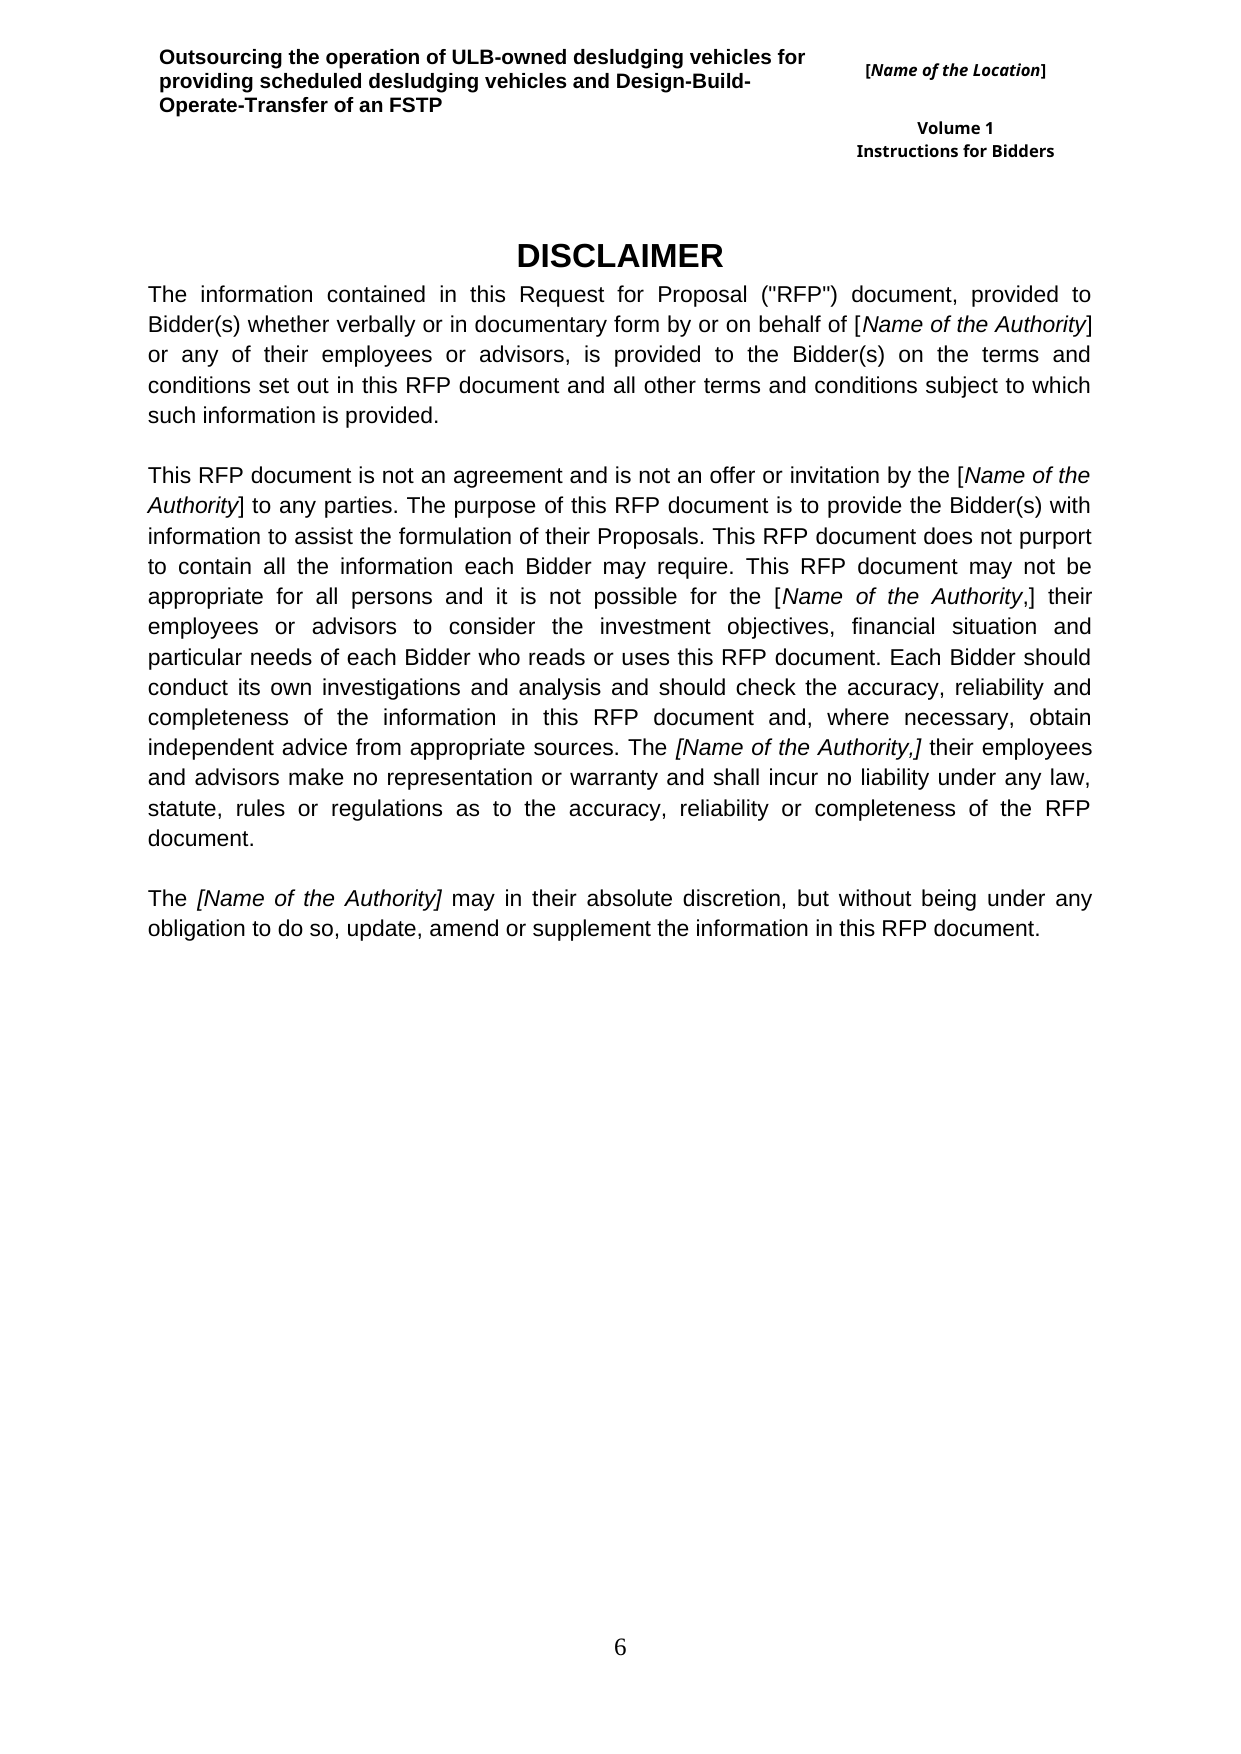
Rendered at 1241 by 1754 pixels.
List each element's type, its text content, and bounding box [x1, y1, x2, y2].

text The information contained in this Request for Proposal ("RFP") document, provided to Bidder(s) whether verbally or in documentary form by or on behalf of [Name of the Authority] or any of their employees or advisors, is provided to the Bidder(s) on the terms and conditions set out in this RFP document and all other terms and conditions subject to which such information is provided. [148, 281, 1092, 428]
text This RFP document is not an agreement and is not an offer or invitation by the [Name of the Authority] to any parties. The purpose of this RFP document is to provide the Bidder(s) with information to assist the formulation of their Proposals. This RFP document does not purport to contain all the information each Bidder may require. This RFP document may not be appropriate for all persons and it is not possible for the [Name of the Authority,] their employees or advisors to consider the investment objectives, financial situation and particular needs of each Bidder who reads or uses this RFP document. Each Bidder should conduct its own investigations and analysis and should check the accuracy, reliability and completeness of the information in this RFP document and, where necessary, obtain independent advice from appropriate sources. The [Name of the Authority,] their employees and advisors make no representation or warranty and shall incur no liability under any law, statute, rules or regulations as to the accuracy, reliability or completeness of the RFP document. [148, 462, 1092, 851]
text The [Name of the Authority] may in their absolute discretion, but without being under any obligation to do so, update, amend or supplement the information in this RFP document. [148, 885, 1092, 942]
subtitle DISCLAIMER [148, 236, 1092, 275]
